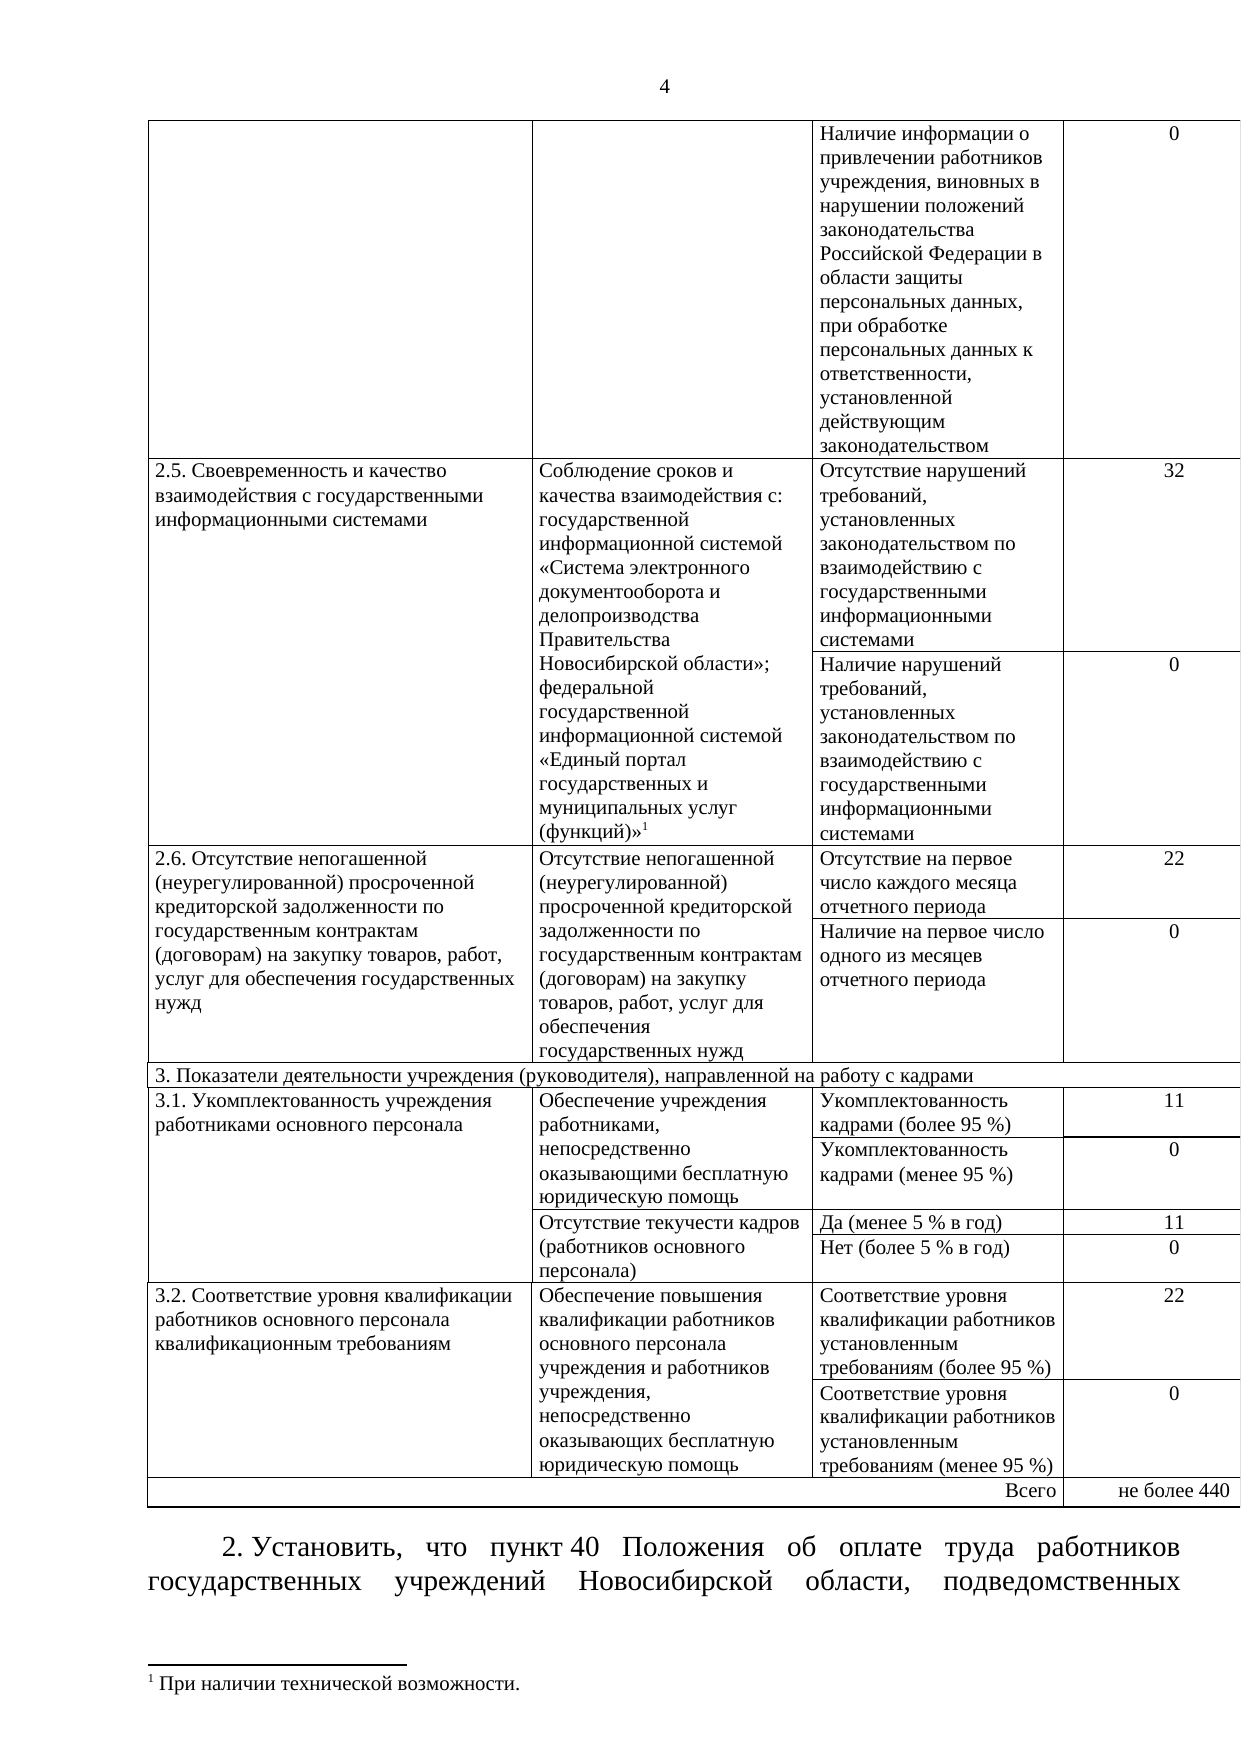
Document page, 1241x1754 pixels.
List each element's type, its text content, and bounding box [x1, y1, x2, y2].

table_cell Нет (более 5 % в год) [813, 1235, 1063, 1282]
table_cell Отсутствие текучести кадров (работников основного персонала) [533, 1210, 812, 1282]
table_cell 0 [1064, 919, 1240, 1062]
table_cell Обеспечение повышения квалификации работников основного персонала учреждения и работников учреждения, непосредственно оказывающих бесплатную юридическую помощь [532, 1283, 812, 1477]
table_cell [533, 121, 812, 457]
table_cell не более 440 [1064, 1478, 1240, 1506]
table_cell 22 [1064, 1283, 1240, 1379]
table_cell Всего [148, 1478, 1063, 1506]
table_cell 2.5. Своевременность и качество взаимодействия с государственными информационными системами [149, 459, 532, 844]
table_cell Обеспечение учреждения работниками, непосредственно оказывающими бесплатную юридическую помощь [533, 1088, 812, 1208]
table_cell Соответствие уровня квалификации работников установленным требованиям (более 95 %) [813, 1283, 1063, 1379]
table_cell 0 [1064, 652, 1240, 844]
table_cell 32 [1064, 459, 1240, 651]
table_cell 3.1. Укомплектованность учреждения работниками основного персонала [149, 1088, 532, 1282]
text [148, 1529, 1181, 1596]
table_cell 2.6. Отсутствие непогашенной (неурегулированной) просроченной кредиторской задолженности по государственным контрактам (договорам) на закупку товаров, работ, услуг для обеспечения государственных нужд [149, 846, 532, 1062]
table_cell Соответствие уровня квалификации работников установленным требованиям (менее 95 %) [813, 1380, 1063, 1477]
table_cell Отсутствие непогашенной (неурегулированной) просроченной кредиторской задолженности по государственным контрактам (договорам) на закупку товаров, работ, услуг для обеспечения государственных нужд [533, 846, 812, 1062]
table_cell 3.2. Соответствие уровня квалификации работников основного персонала квалификационным требованиям [148, 1283, 531, 1477]
table_cell 0 [1064, 121, 1240, 457]
table_cell 0 [1064, 1138, 1240, 1208]
table_cell 11 [1064, 1088, 1240, 1136]
table_cell Да (менее 5 % в год) [813, 1210, 1063, 1234]
table_cell Соблюдение сроков и качества взаимодействия с: государственной информационной системой «Система электронного документооборота и делопроизводства Правительства Новосибирской области»; федеральной государственной информационной системой «Единый портал государственных и муниципальных услуг (функций)» [533, 459, 812, 844]
table_cell Отсутствие на первое число каждого месяца отчетного периода [813, 846, 1063, 918]
table_cell Отсутствие нарушений требований, установленных законодательством по взаимодействию с государственными информационными системами [813, 459, 1063, 651]
table_cell 0 [1064, 1380, 1240, 1477]
table_cell Наличие информации о привлечении работников учреждения, виновных в нарушении положений законодательства Российской Федерации в области защиты персональных данных, при обработке персональных данных к ответственности, установленной действующим законодательством [813, 121, 1063, 457]
table_cell Укомплектованность кадрами (более 95 %) [813, 1088, 1063, 1136]
table_cell Наличие нарушений требований, установленных законодательством по взаимодействию с государственными информационными системами [813, 652, 1063, 844]
table_cell 0 [1064, 1235, 1240, 1282]
table_cell 3. Показатели деятельности учреждения (руководителя), направленной на работу с кадрами [148, 1063, 1240, 1087]
table_cell 22 [1064, 846, 1240, 918]
table_cell 11 [1064, 1210, 1240, 1234]
table_cell Наличие на первое число одного из месяцев отчетного периода [813, 919, 1063, 1062]
table_cell Укомплектованность кадрами (менее 95 %) [813, 1138, 1063, 1208]
